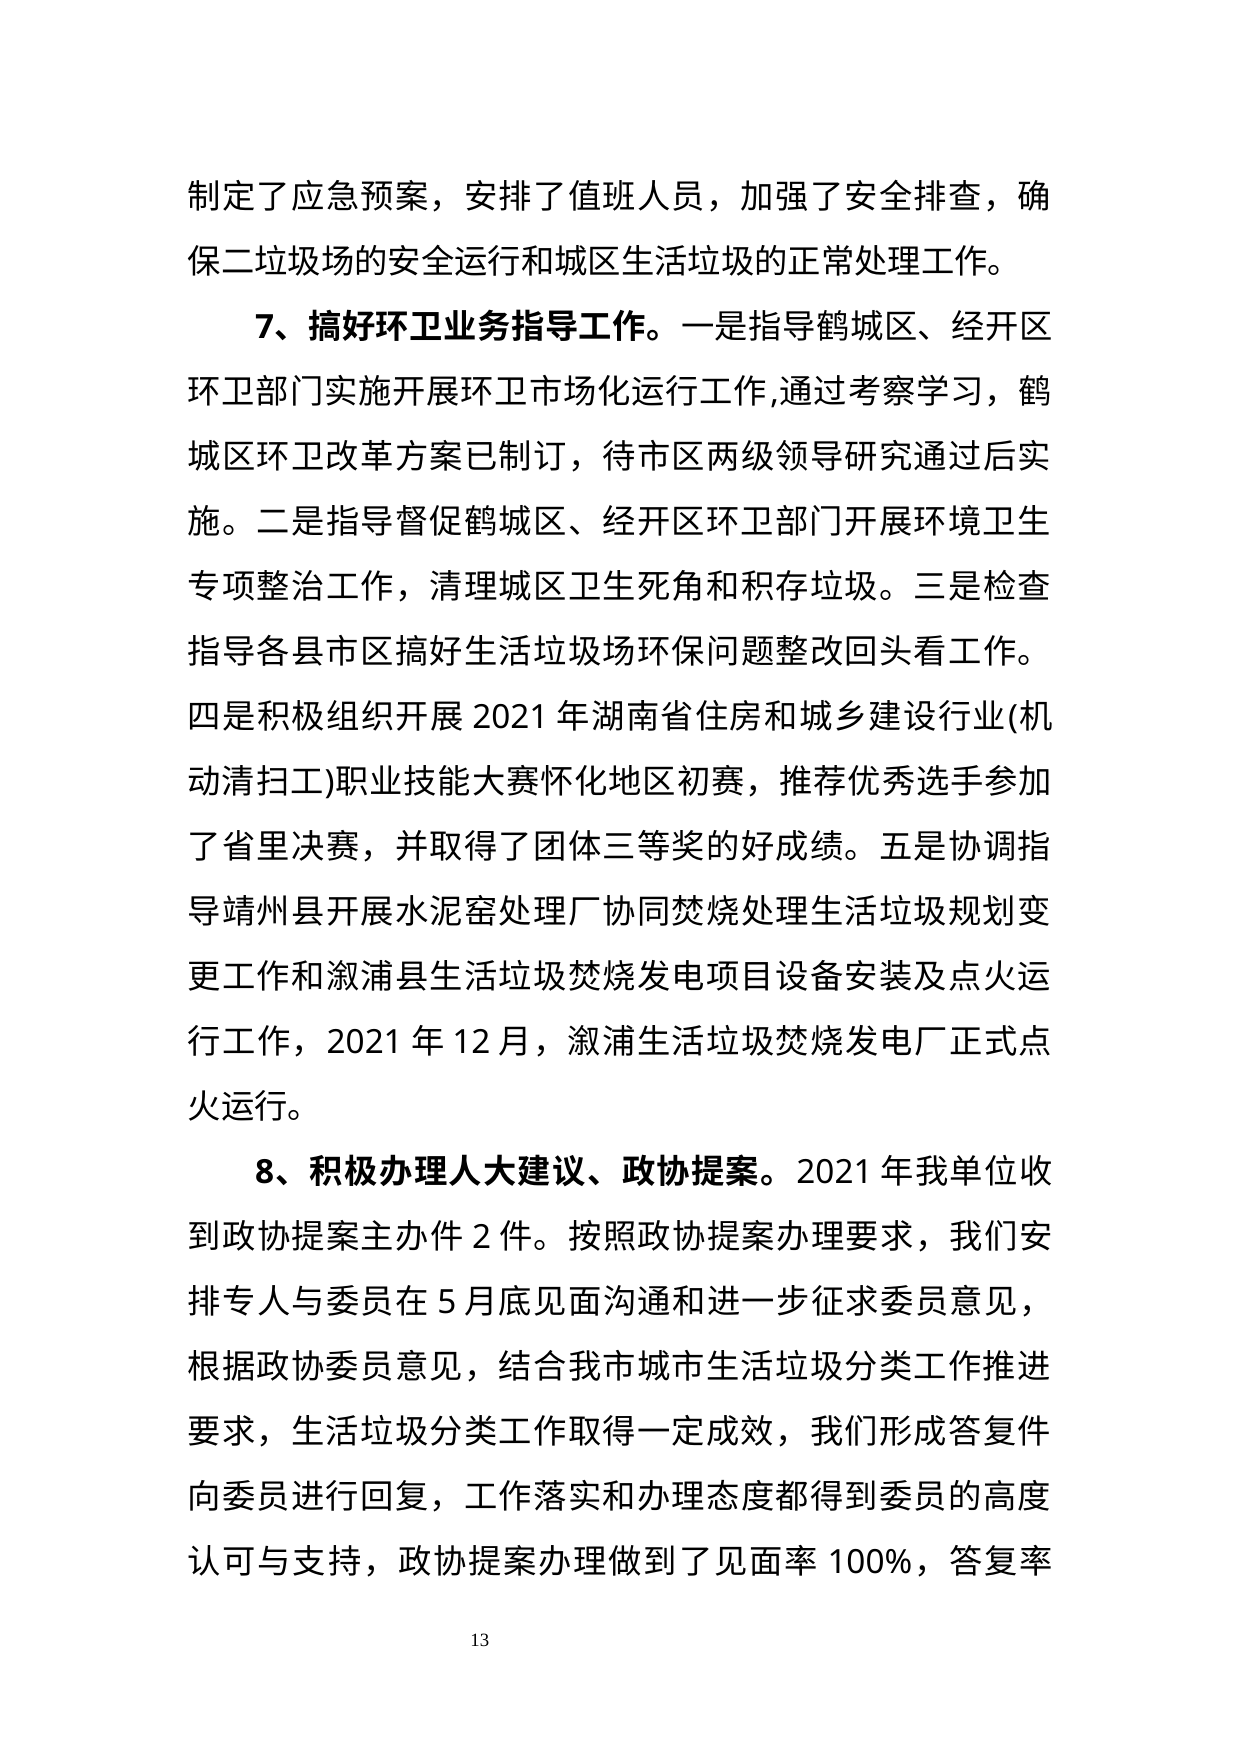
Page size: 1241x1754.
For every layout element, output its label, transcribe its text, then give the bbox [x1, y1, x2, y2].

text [187, 162, 1053, 292]
text 7、搞好环卫业务指导工作。一是指导鹤城区、经开区环卫部门实施开展环卫市场化运行工作,通过考察学习，鹤城区环卫改革方案已制订，待市区两级领导研究通过后实施。二是指导督促鹤城区、经开区环卫部门开展环境卫生专项整治工作，清理城区卫生死角和积存垃圾。三是检查指导各县市区搞好生活垃圾场环保问题整改回头看工作。四是积极组织开展2021年湖南省住房和城乡建设行业(机动清扫工)职业技能大赛怀化地区初赛，推荐优秀选手参加了省里决赛，并取得了团体三等奖的好成绩。五是协调指导靖州县开展水泥窑处理厂协同焚烧处理生活垃圾规划变更工作和溆浦县生活垃圾焚烧发电项目设备安装及点火运行工作，2021年12月，溆浦生活垃圾焚烧发电厂正式点火运行。 [187, 292, 1053, 1137]
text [187, 1137, 1053, 1592]
